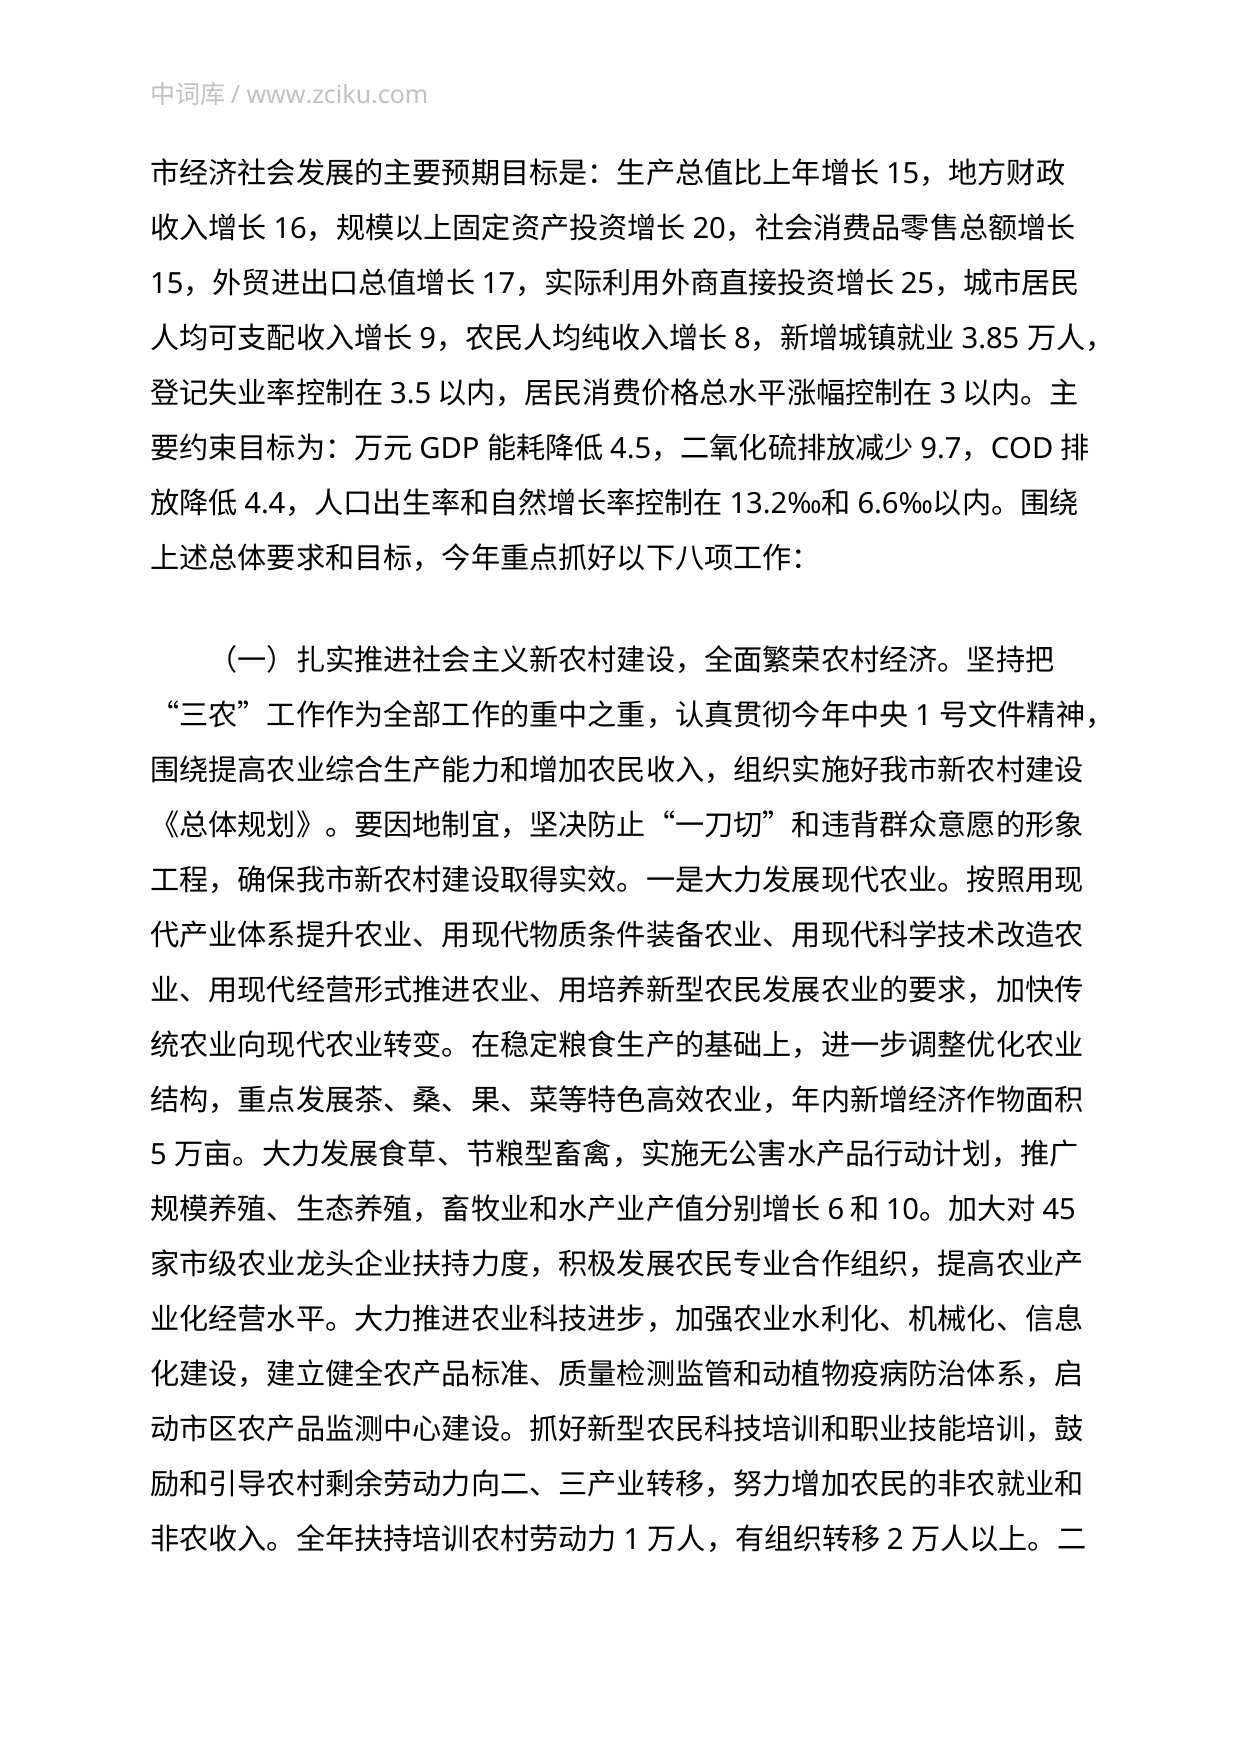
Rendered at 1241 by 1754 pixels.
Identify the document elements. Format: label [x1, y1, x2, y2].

text [150, 637, 1090, 1558]
text [150, 150, 1090, 577]
